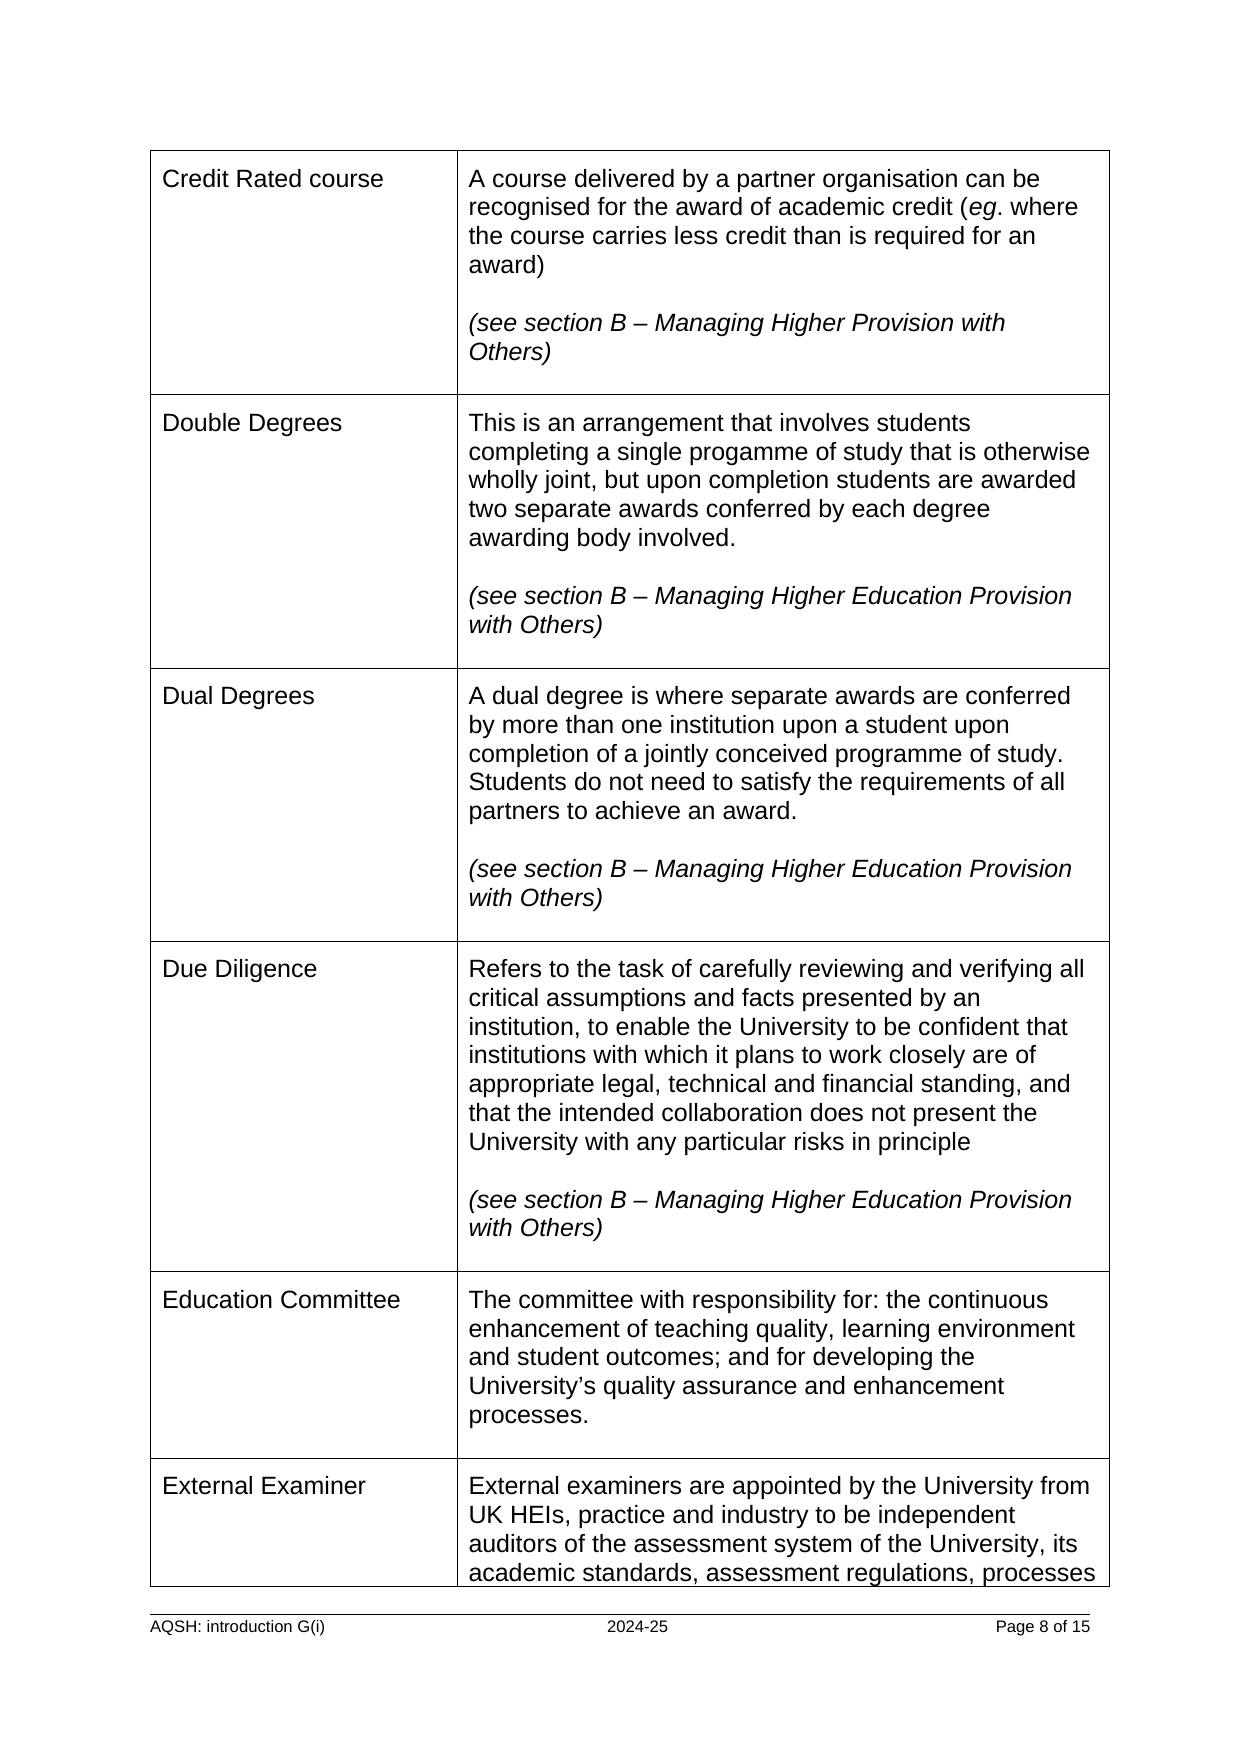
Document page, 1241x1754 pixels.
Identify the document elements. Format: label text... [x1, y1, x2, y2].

table_cell Refers to the task of carefully reviewing and verifying all critical assumptions and facts presented by an institution, to enable the University to be confident that institutions with which it plans to work closely are of appropriate legal, technical and financial standing, and that the intended collaboration does not present the University with any particular risks in principle (see section B – Managing Higher Education Provision with Others) [458, 942, 1109, 1271]
table_cell Double Degrees [151, 395, 457, 667]
table_cell Dual Degrees [151, 669, 457, 941]
table_cell The committee with responsibility for: the continuous enhancement of teaching quality, learning environment and student outcomes; and for developing the University’s quality assurance and enhancement processes. [458, 1272, 1109, 1458]
table_cell External Examiner [151, 1459, 457, 1586]
table_cell Due Diligence [151, 942, 457, 1271]
table_cell This is an arrangement that involves students completing a single progamme of study that is otherwise wholly joint, but upon completion students are awarded two separate awards conferred by each degree awarding body involved. (see section B – Managing Higher Education Provision with Others) [458, 395, 1109, 667]
table_cell A dual degree is where separate awards are conferred by more than one institution upon a student upon completion of a jointly conceived programme of study. Students do not need to satisfy the requirements of all partners to achieve an award. (see section B – Managing Higher Education Provision with Others) [458, 669, 1109, 941]
table_cell A course delivered by a partner organisation can be recognised for the award of academic credit (eg. where the course carries less credit than is required for an award) (see section B – Managing Higher Provision with Others) [458, 151, 1109, 394]
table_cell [458, 1459, 1109, 1586]
table_cell Credit Rated course [151, 151, 457, 394]
table_cell Education Committee [151, 1272, 457, 1458]
